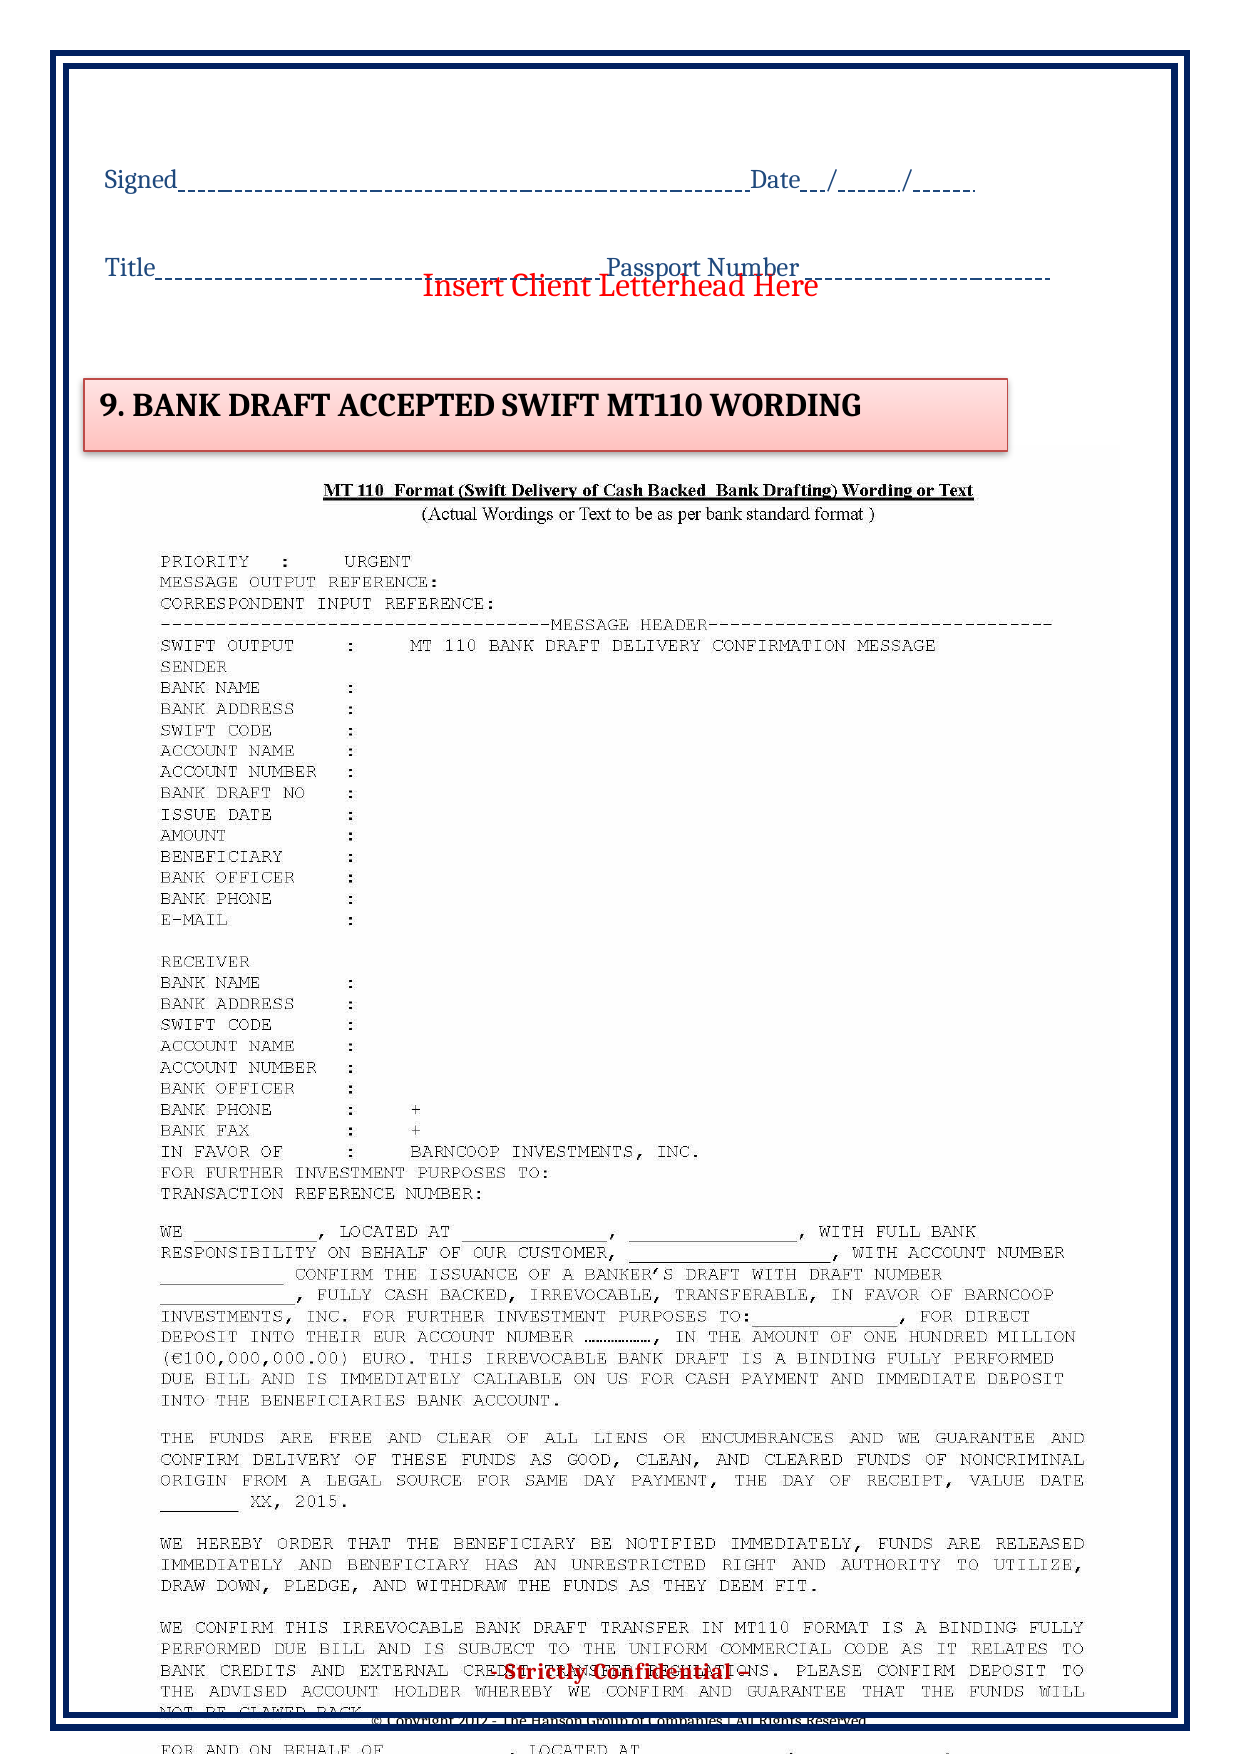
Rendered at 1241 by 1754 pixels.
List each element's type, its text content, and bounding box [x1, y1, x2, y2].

picture [484, 1718, 504, 1724]
picture [729, 1718, 741, 1724]
picture [598, 1718, 611, 1724]
picture [865, 1718, 1121, 1724]
picture [389, 1718, 405, 1724]
picture [650, 1718, 667, 1724]
picture [831, 1718, 838, 1724]
picture [556, 1718, 575, 1724]
picture [540, 1718, 551, 1724]
picture [521, 1718, 532, 1724]
picture [517, 1718, 524, 1724]
picture [752, 1718, 760, 1724]
picture [845, 1718, 856, 1724]
picture [588, 1718, 597, 1724]
text Title Passport Number [104, 252, 1165, 283]
picture [817, 1718, 834, 1724]
picture [478, 1718, 485, 1724]
picture [414, 1718, 422, 1724]
text Signed Date / / [104, 164, 1165, 195]
picture [580, 1718, 587, 1724]
picture [685, 1718, 697, 1724]
picture [120, 1731, 1121, 1754]
picture [626, 1718, 641, 1724]
picture [642, 1718, 649, 1724]
picture [451, 1718, 462, 1724]
picture [812, 1718, 820, 1724]
picture [120, 445, 1121, 1712]
picture [710, 1718, 728, 1724]
picture [120, 1718, 388, 1724]
picture [505, 1718, 512, 1724]
picture [430, 1718, 441, 1724]
picture [771, 1718, 782, 1724]
picture [792, 1718, 807, 1724]
